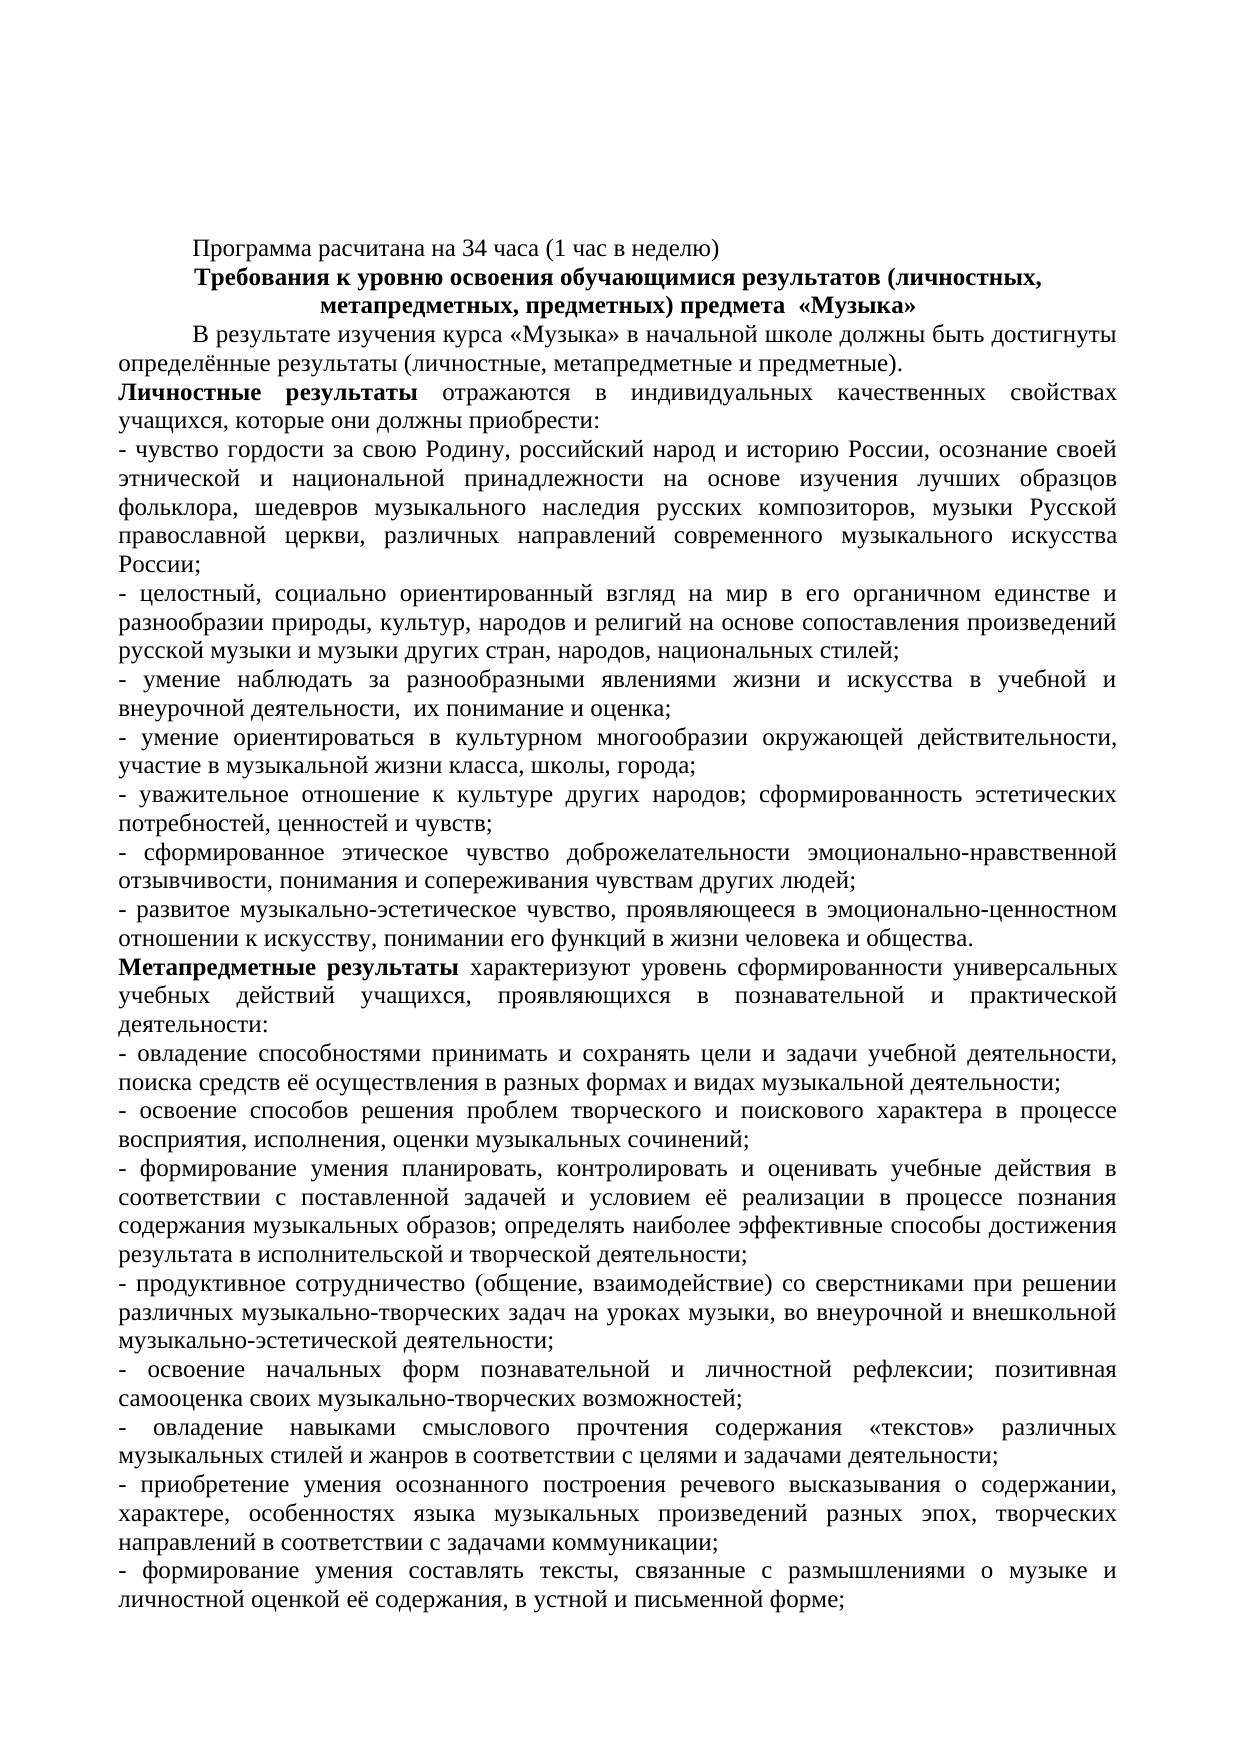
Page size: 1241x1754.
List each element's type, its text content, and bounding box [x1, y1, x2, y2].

text - формирование умения планировать, контролировать и оценивать учебные действия в соответствии с поставленной задачей и условием её реализации в процессе познания содержания музыкальных образов; определять наиболее эффективные способы достижения результата в исполнительской и творческой деятельности; [118, 1153, 1118, 1268]
text - продуктивное сотрудничество (общение, взаимодействие) со сверстниками при решении различных музыкально-творческих задач на уроках музыки, во внеурочной и внешкольной музыкально-эстетической деятельности; [118, 1268, 1118, 1354]
text - сформированное этическое чувство доброжелательности эмоционально-нравственной отзывчивости, понимания и сопереживания чувствам других людей; [118, 837, 1118, 894]
text - целостный, социально ориентированный взгляд на мир в его органичном единстве и разнообразии природы, культур, народов и религий на основе сопоставления произведений русской музыки и музыки других стран, народов, национальных стилей; [118, 578, 1118, 664]
text - умение наблюдать за разнообразными явлениями жизни и искусства в учебной и внеурочной деятельности, их понимание и оценка; [118, 664, 1118, 722]
text - освоение начальных форм познавательной и личностной рефлексии; позитивная самооценка своих музыкально-творческих возможностей; [118, 1354, 1118, 1412]
text - приобретение умения осознанного построения речевого высказывания о содержании, характере, особенностях языка музыкальных произведений разных эпох, творческих направлений в соответствии с задачами коммуникации; [118, 1469, 1118, 1556]
text - развитое музыкально-эстетическое чувство, проявляющееся в эмоционально-ценностном отношении к искусству, понимании его функций в жизни человека и общества. [118, 894, 1118, 952]
text - овладение навыками смыслового прочтения содержания «текстов» различных музыкальных стилей и жанров в соответствии с целями и задачами деятельности; [118, 1412, 1118, 1469]
text - освоение способов решения проблем творческого и поискового характера в процессе восприятия, исполнения, оценки музыкальных сочинений; [118, 1096, 1118, 1153]
text - чувство гордости за свою Родину, российский народ и историю России, осознание своей этнической и национальной принадлежности на основе изучения лучших образцов фольклора, шедевров музыкального наследия русских композиторов, музыки Русской православной церкви, различных направлений современного музыкального искусства России; [118, 434, 1118, 578]
text Требования к уровню освоения обучающимися результатов (личностных, метапредметных, предметных) предмета «Музыка» [118, 262, 1118, 319]
text - формирование умения составлять тексты, связанные с размышлениями о музыке и личностной оценкой её содержания, в устной и письменной форме; [118, 1556, 1118, 1613]
text Личностные результаты отражаются в индивидуальных качественных свойствах учащихся, которые они должны приобрести: [118, 377, 1118, 434]
text - умение ориентироваться в культурном многообразии окружающей действительности, участие в музыкальной жизни класса, школы, города; [118, 722, 1118, 779]
text Программа расчитана на 34 часа (1 час в неделю) [118, 233, 1122, 262]
text - уважительное отношение к культуре других народов; сформированность эстетических потребностей, ценностей и чувств; [118, 779, 1118, 837]
text - овладение способностями принимать и сохранять цели и задачи учебной деятельности, поиска средств её осуществления в разных формах и видах музыкальной деятельности; [118, 1038, 1118, 1096]
text В результате изучения курса «Музыка» в начальной школе должны быть достигнуты определённые результаты (личностные, метапредметные и предметные). [118, 319, 1118, 377]
text Метапредметные результаты характеризуют уровень сформированности универсальных учебных действий учащихся, проявляющихся в познавательной и практической деятельности: [118, 952, 1118, 1038]
